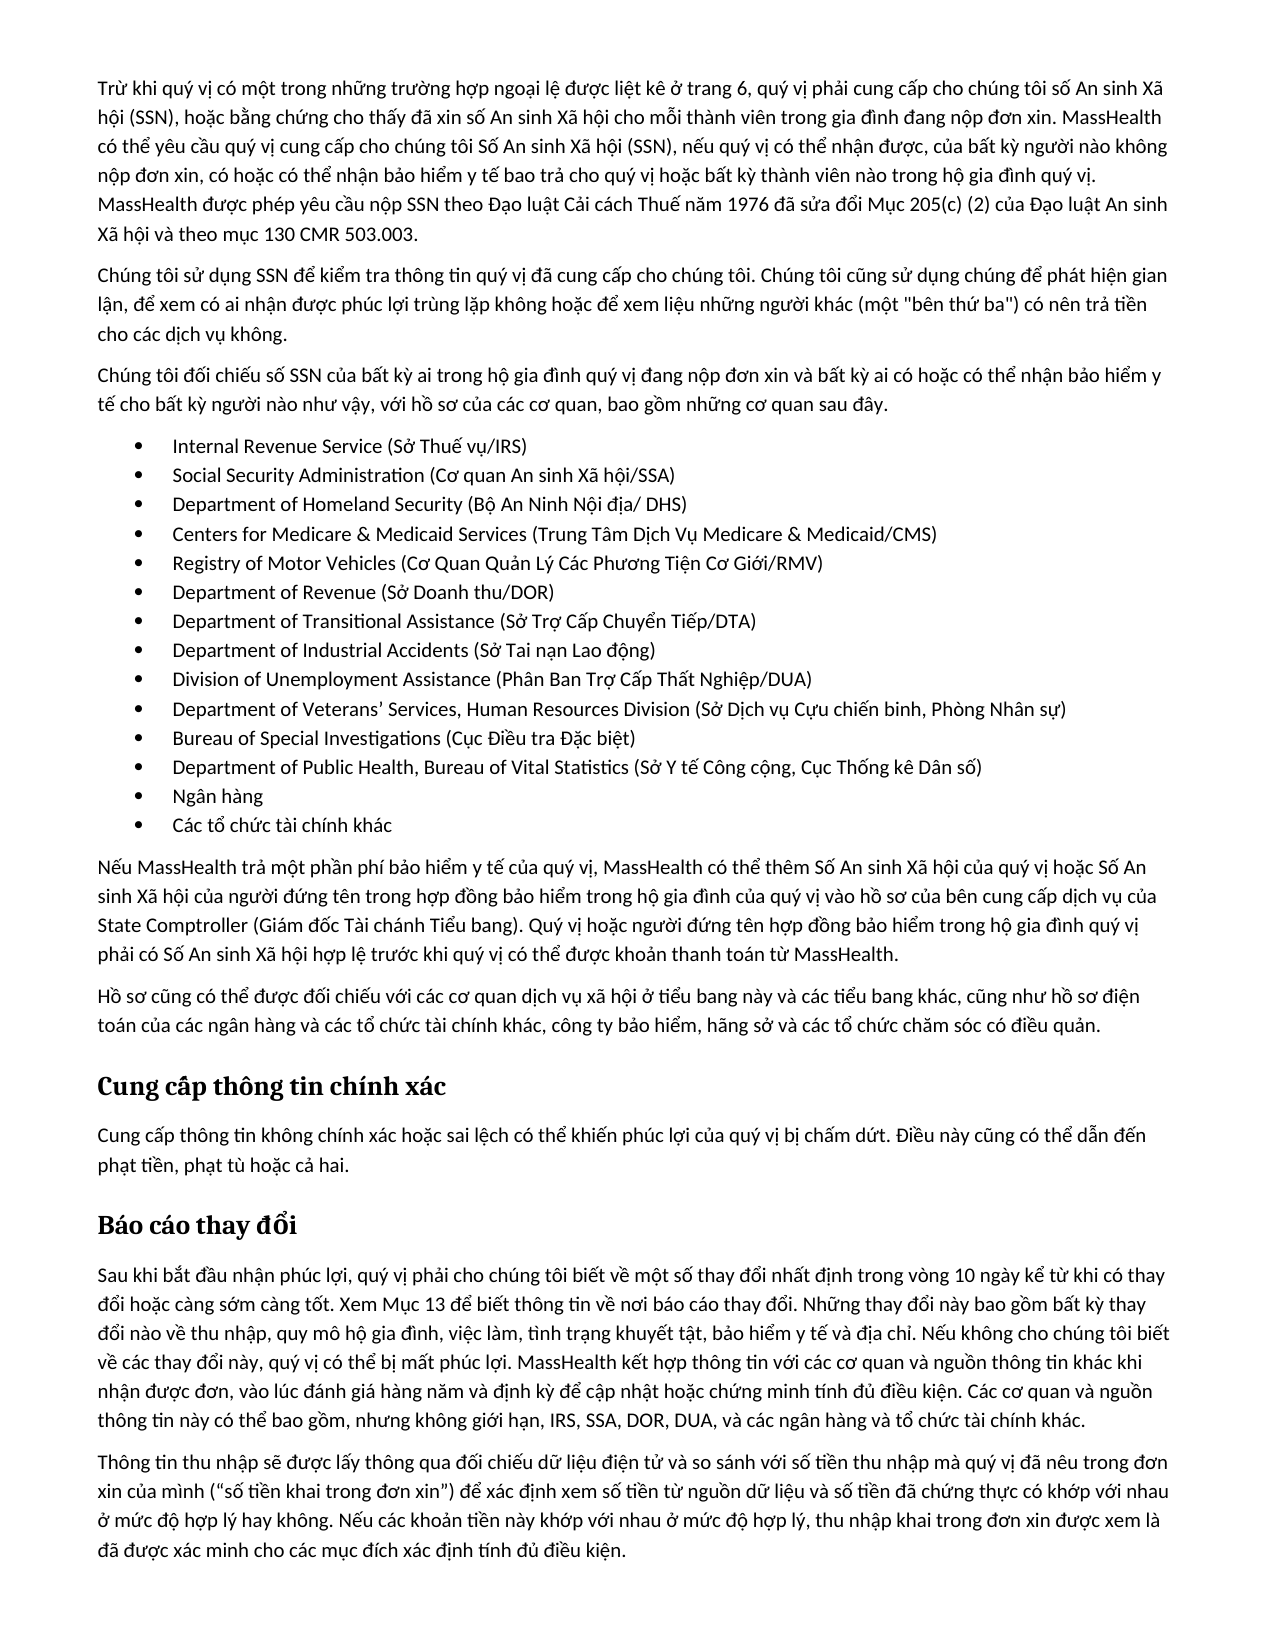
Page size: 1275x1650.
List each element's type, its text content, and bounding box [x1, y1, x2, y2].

text Hồ sơ cũng có thể được đối chiếu với các cơ quan dịch vụ xã hội ở tiểu bang này và các tiểu bang khác, cũng như hồ sơ điện toán của các ngân hàng và các tổ chức tài chính khác, công ty bảo hiểm, hãng sở và các tổ chức chăm sóc có điều quản. [97, 983, 1177, 1038]
text Sau khi bắt đầu nhận phúc lợi, quý vị phải cho chúng tôi biết về một số thay đổi nhất định trong vòng 10 ngày kể từ khi có thay đổi hoặc càng sớm càng tốt. Xem Mục 13 để biết thông tin về nơi báo cáo thay đổi. Những thay đổi này bao gồm bất kỳ thay đổi nào về thu nhập, quy mô hộ gia đình, việc làm, tình trạng khuyết tật, bảo hiểm y tế và địa chỉ. Nếu không cho chúng tôi biết về các thay đổi này, quý vị có thể bị mất phúc lợi. MassHealth kết hợp thông tin với các cơ quan và nguồn thông tin khác khi nhận được đơn, vào lúc đánh giá hàng năm và định kỳ để cập nhật hoặc chứng minh tính đủ điều kiện. Các cơ quan và nguồn thông tin này có thể bao gồm, nhưng không giới hạn, IRS, SSA, DOR, DUA, và các ngân hàng và tổ chức tài chính khác. [97, 1262, 1177, 1433]
list Internal Revenue Service (Sở Thuế vụ/IRS) [135, 433, 1177, 459]
text Nếu MassHealth trả một phần phí bảo hiểm y tế của quý vị, MassHealth có thể thêm Số An sinh Xã hội của quý vị hoặc Số An sinh Xã hội của người đứng tên trong hợp đồng bảo hiểm trong hộ gia đình của quý vị vào hồ sơ của bên cung cấp dịch vụ của State Comptroller (Giám đốc Tài chánh Tiểu bang). Quý vị hoặc người đứng tên hợp đồng bảo hiểm trong hộ gia đình quý vị phải có Số An sinh Xã hội hợp lệ trước khi quý vị có thể được khoản thanh toán từ MassHealth. [97, 854, 1177, 967]
list Centers for Medicare & Medicaid Services (Trung Tâm Dịch Vụ Medicare & Medicaid/CMS) [135, 521, 1177, 546]
list Department of Industrial Accidents (Sở Tai nạn Lao động) [135, 637, 1177, 663]
text Trừ khi quý vị có một trong những trường hợp ngoại lệ được liệt kê ở trang 6, quý vị phải cung cấp cho chúng tôi số An sinh Xã hội (SSN), hoặc bằng chứng cho thấy đã xin số An sinh Xã hội cho mỗi thành viên trong gia đình đang nộp đơn xin. MassHealth có thể yêu cầu quý vị cung cấp cho chúng tôi Số An sinh Xã hội (SSN), nếu quý vị có thể nhận được, của bất kỳ người nào không nộp đơn xin, có hoặc có thể nhận bảo hiểm y tế bao trả cho quý vị hoặc bất kỳ thành viên nào trong hộ gia đình quý vị. MassHealth được phép yêu cầu nộp SSN theo Đạo luật Cải cách Thuế năm 1976 đã sửa đổi Mục 205(c) (2) của Đạo luật An sinh Xã hội và theo mục 130 CMR 503.003. [97, 75, 1177, 246]
list Social Security Administration (Cơ quan An sinh Xã hội/SSA) [135, 462, 1177, 488]
list Bureau of Special Investigations (Cục Điều tra Đặc biệt) [135, 725, 1177, 750]
list Department of Public Health, Bureau of Vital Statistics (Sở Y tế Công cộng, Cục Thống kê Dân số) [135, 754, 1177, 779]
text Thông tin thu nhập sẽ được lấy thông qua đối chiếu dữ liệu điện tử và so sánh với số tiền thu nhập mà quý vị đã nêu trong đơn xin của mình (“số tiền khai trong đơn xin”) để xác định xem số tiền từ nguồn dữ liệu và số tiền đã chứng thực có khớp với nhau ở mức độ hợp lý hay không. Nếu các khoản tiền này khớp với nhau ở mức độ hợp lý, thu nhập khai trong đơn xin được xem là đã được xác minh cho các mục đích xác định tính đủ điều kiện. [97, 1449, 1177, 1562]
list Ngân hàng [135, 783, 1177, 809]
subtitle Báo cáo thay đổi [97, 1210, 1177, 1241]
list Department of Homeland Security (Bộ An Ninh Nội địa/ DHS) [135, 492, 1177, 517]
text Cung cấp thông tin không chính xác hoặc sai lệch có thể khiến phúc lợi của quý vị bị chấm dứt. Điều này cũng có thể dẫn đến phạt tiền, phạt tù hoặc cả hai. [97, 1123, 1177, 1177]
list Department of Revenue (Sở Doanh thu/DOR) [135, 579, 1177, 604]
list Division of Unemployment Assistance (Phân Ban Trợ Cấp Thất Nghiệp/DUA) [135, 667, 1177, 692]
list Registry of Motor Vehicles (Cơ Quan Quản Lý Các Phương Tiện Cơ Giới/RMV) [135, 550, 1177, 575]
list Các tổ chức tài chính khác [135, 812, 1177, 838]
subtitle Cung cấp thông tin chính xác [97, 1071, 1177, 1102]
list Department of Transitional Assistance (Sở Trợ Cấp Chuyển Tiếp/DTA) [135, 608, 1177, 634]
text Chúng tôi đối chiếu số SSN của bất kỳ ai trong hộ gia đình quý vị đang nộp đơn xin và bất kỳ ai có hoặc có thể nhận bảo hiểm y tế cho bất kỳ người nào như vậy, với hồ sơ của các cơ quan, bao gồm những cơ quan sau đây. [97, 362, 1177, 417]
list Department of Veterans’ Services, Human Resources Division (Sở Dịch vụ Cựu chiến binh, Phòng Nhân sự) [135, 696, 1177, 721]
text Chúng tôi sử dụng SSN để kiểm tra thông tin quý vị đã cung cấp cho chúng tôi. Chúng tôi cũng sử dụng chúng để phát hiện gian lận, để xem có ai nhận được phúc lợi trùng lặp không hoặc để xem liệu những người khác (một "bên thứ ba") có nên trả tiền cho các dịch vụ không. [97, 262, 1177, 346]
